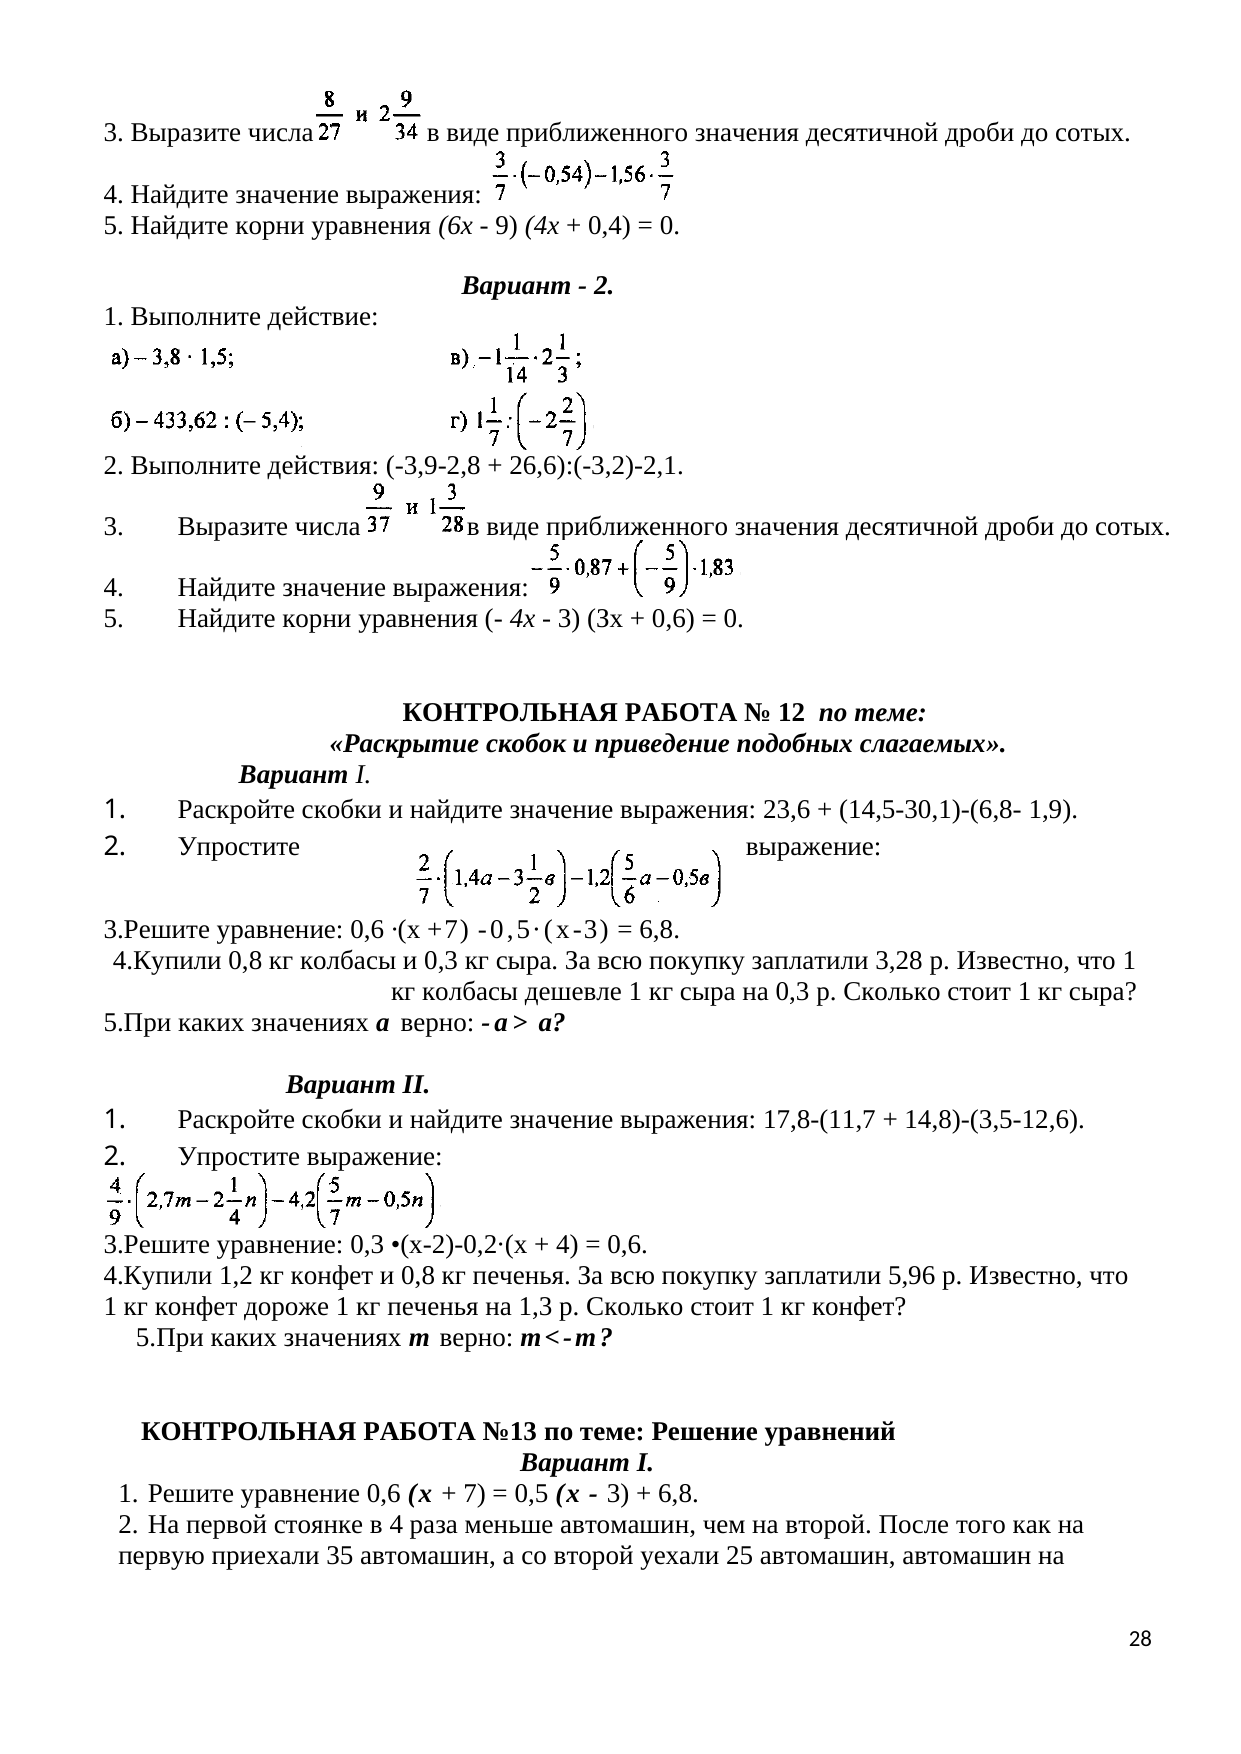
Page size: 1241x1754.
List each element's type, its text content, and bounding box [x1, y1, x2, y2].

text 3.Решите уравнение: 0,6 ·(х +7) -0,5·(х-3) = 6,8. [103, 913, 1137, 944]
picture [413, 850, 727, 907]
text КОНТРОЛЬНАЯ РАБОТА № 12 по теме: [177, 696, 1152, 727]
picture [529, 540, 740, 597]
list Выразите числав виде приближенного значения десятичной дроби до сотых. [103, 481, 1181, 541]
picture [360, 480, 467, 535]
text 4. Найдите значение выражения: [103, 148, 1181, 209]
list Раскройте скобки и найдите значение выражения: 23,6 + (14,5-30,1)-(6,8- 1,9). [103, 789, 1137, 826]
text КОНТРОЛЬНАЯ РАБОТА №13 по теме: Решение уравнений [103, 1415, 1167, 1446]
text 2. Выполните действия: (-3,9-2,8 + 26,6):(-3,2)-2,1. [103, 449, 1181, 481]
picture [103, 331, 594, 450]
picture [489, 147, 677, 204]
list Найдите корни уравнения (- 4х - 3) (Зх + 0,6) = 0. [103, 602, 1181, 633]
text 5.При каких значениях а верно: -а> а? [103, 1006, 1137, 1037]
text 1. Решите уравнение 0,6 (х + 7) = 0,5 (х - 3) + 6,8. [118, 1477, 1167, 1508]
text 1. Выполните действие: [103, 300, 1181, 331]
text 5.При каких значениях т верно: т<-т? [29, 1321, 1240, 1352]
text 3. Выразите числав виде приближенного значения десятичной дроби до сотых. [103, 89, 1181, 148]
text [118, 1508, 1167, 1571]
text Вариант - 2. [103, 269, 1181, 300]
text Вариант I. [0, 1446, 1240, 1477]
text 4.Купили 0,8 кг колбасы и 0,3 кг сыра. За всю покупку заплатили 3,28 р. Известно, что 1 кг колбасы дешевле 1 кг сыра на 0,3 р. Сколько стоит 1 кг сыра? [103, 944, 1137, 1006]
text 5. Найдите корни уравнения (6х - 9) (4х + 0,4) = 0. [103, 209, 1181, 269]
text «Раскрытие скобок и приведение подобных слагаемых». [177, 727, 1152, 758]
text 4.Купили 1,2 кг конфет и 0,8 кг печенья. За всю покупку заплатили 5,96 р. Известно, что 1 кг конфет дороже 1 кг печенья на 1,3 р. Сколько стоит 1 кг конфет? [103, 1259, 1137, 1321]
list Упростите выражение: [103, 826, 1137, 863]
text Вариант II. [103, 1069, 1137, 1100]
picture [313, 88, 427, 142]
list Упростите выражение: [103, 1137, 1137, 1173]
text Вариант I. [103, 758, 1137, 789]
text 3.Решите уравнение: 0,3 •(х-2)-0,2·(х + 4) = 0,6. [103, 1228, 1137, 1259]
picture [103, 1173, 441, 1228]
list Найдите значение выражения: [103, 541, 1181, 602]
list Раскройте скобки и найдите значение выражения: 17,8-(11,7 + 14,8)-(3,5-12,6). [103, 1100, 1137, 1137]
